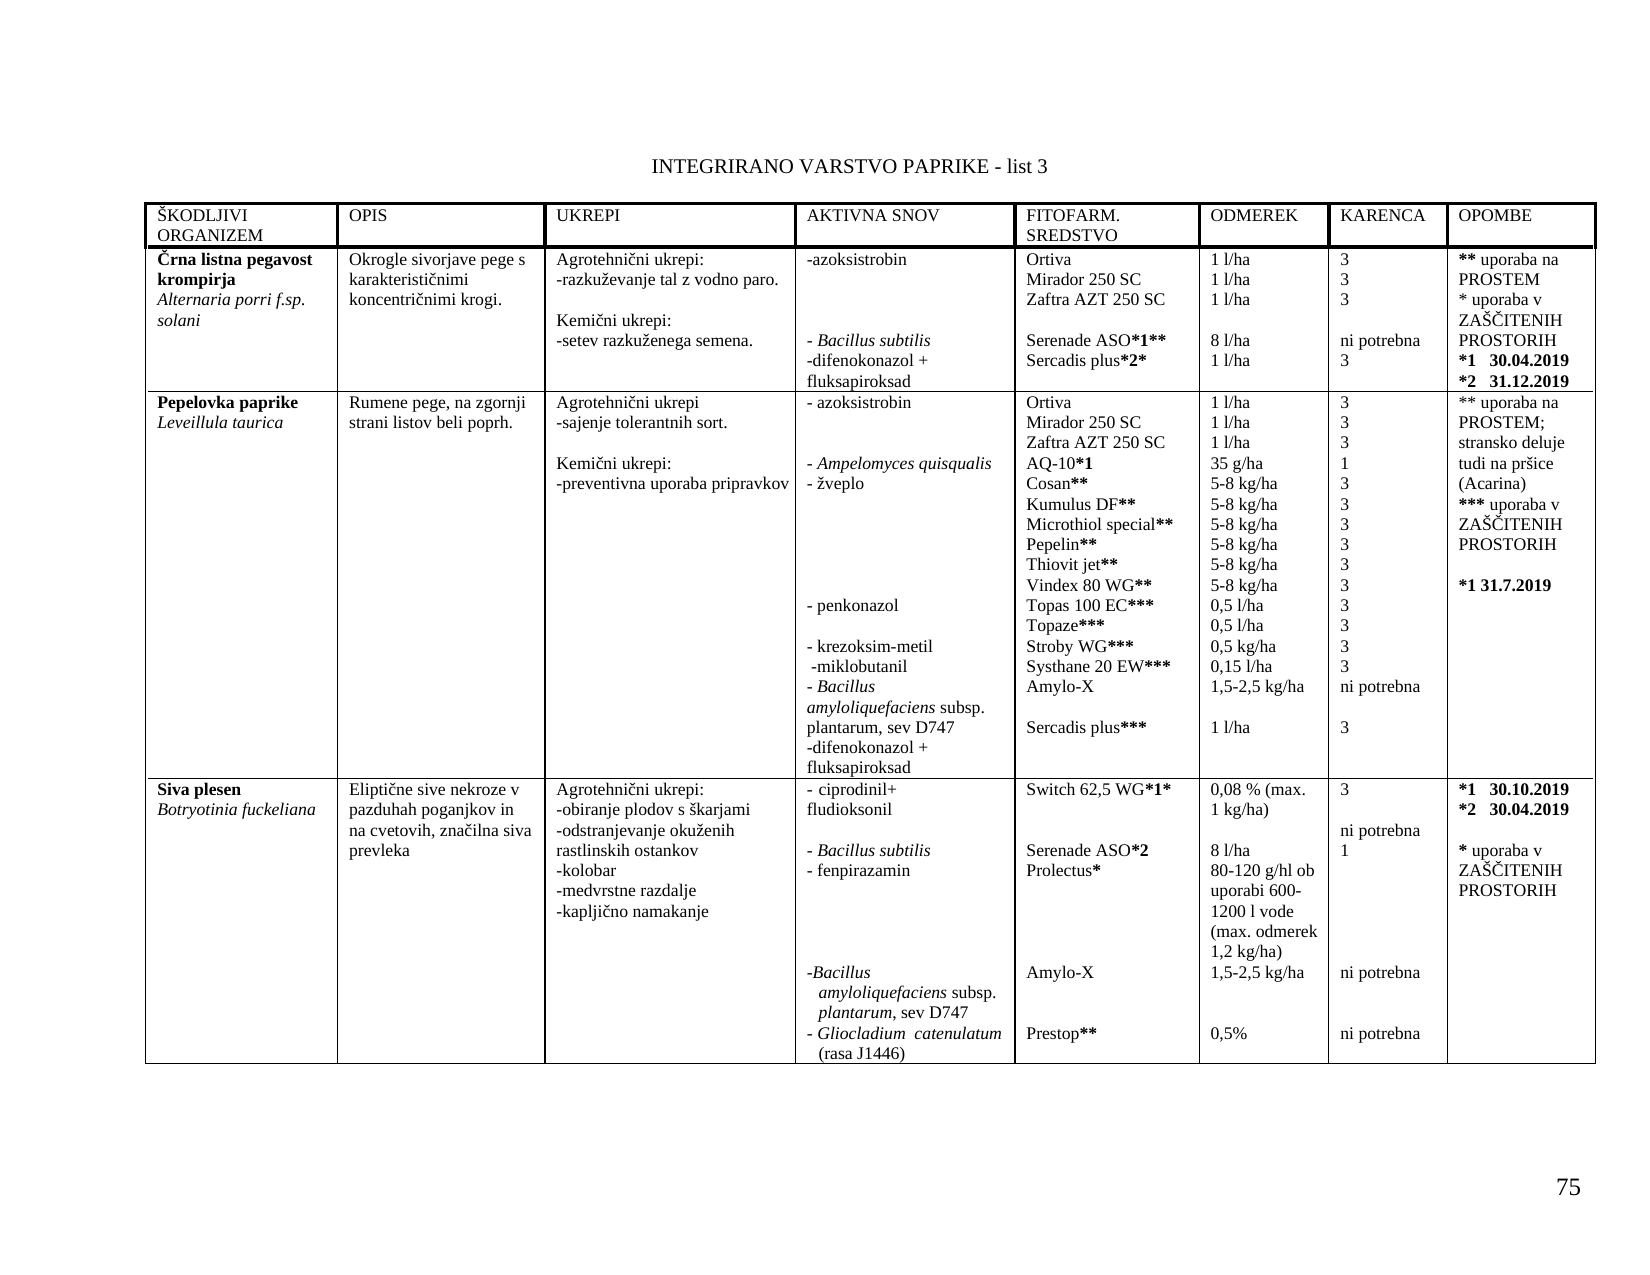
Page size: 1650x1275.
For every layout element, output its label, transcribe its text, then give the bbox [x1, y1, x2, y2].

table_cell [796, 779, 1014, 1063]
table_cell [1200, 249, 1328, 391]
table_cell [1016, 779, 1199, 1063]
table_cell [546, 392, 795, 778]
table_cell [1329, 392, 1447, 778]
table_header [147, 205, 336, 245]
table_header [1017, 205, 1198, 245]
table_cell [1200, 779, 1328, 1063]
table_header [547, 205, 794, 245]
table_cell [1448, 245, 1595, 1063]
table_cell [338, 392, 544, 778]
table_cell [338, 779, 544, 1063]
text INTEGRIRANO VARSTVO PAPRIKE - list 3 [118, 153, 1581, 178]
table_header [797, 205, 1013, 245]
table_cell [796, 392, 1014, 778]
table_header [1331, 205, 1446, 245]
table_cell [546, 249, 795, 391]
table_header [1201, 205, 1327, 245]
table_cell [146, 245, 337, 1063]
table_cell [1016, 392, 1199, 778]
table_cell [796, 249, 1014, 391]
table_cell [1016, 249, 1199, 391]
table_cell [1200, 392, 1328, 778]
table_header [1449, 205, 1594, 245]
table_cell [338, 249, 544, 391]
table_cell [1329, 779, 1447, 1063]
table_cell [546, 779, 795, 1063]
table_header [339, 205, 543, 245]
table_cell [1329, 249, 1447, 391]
